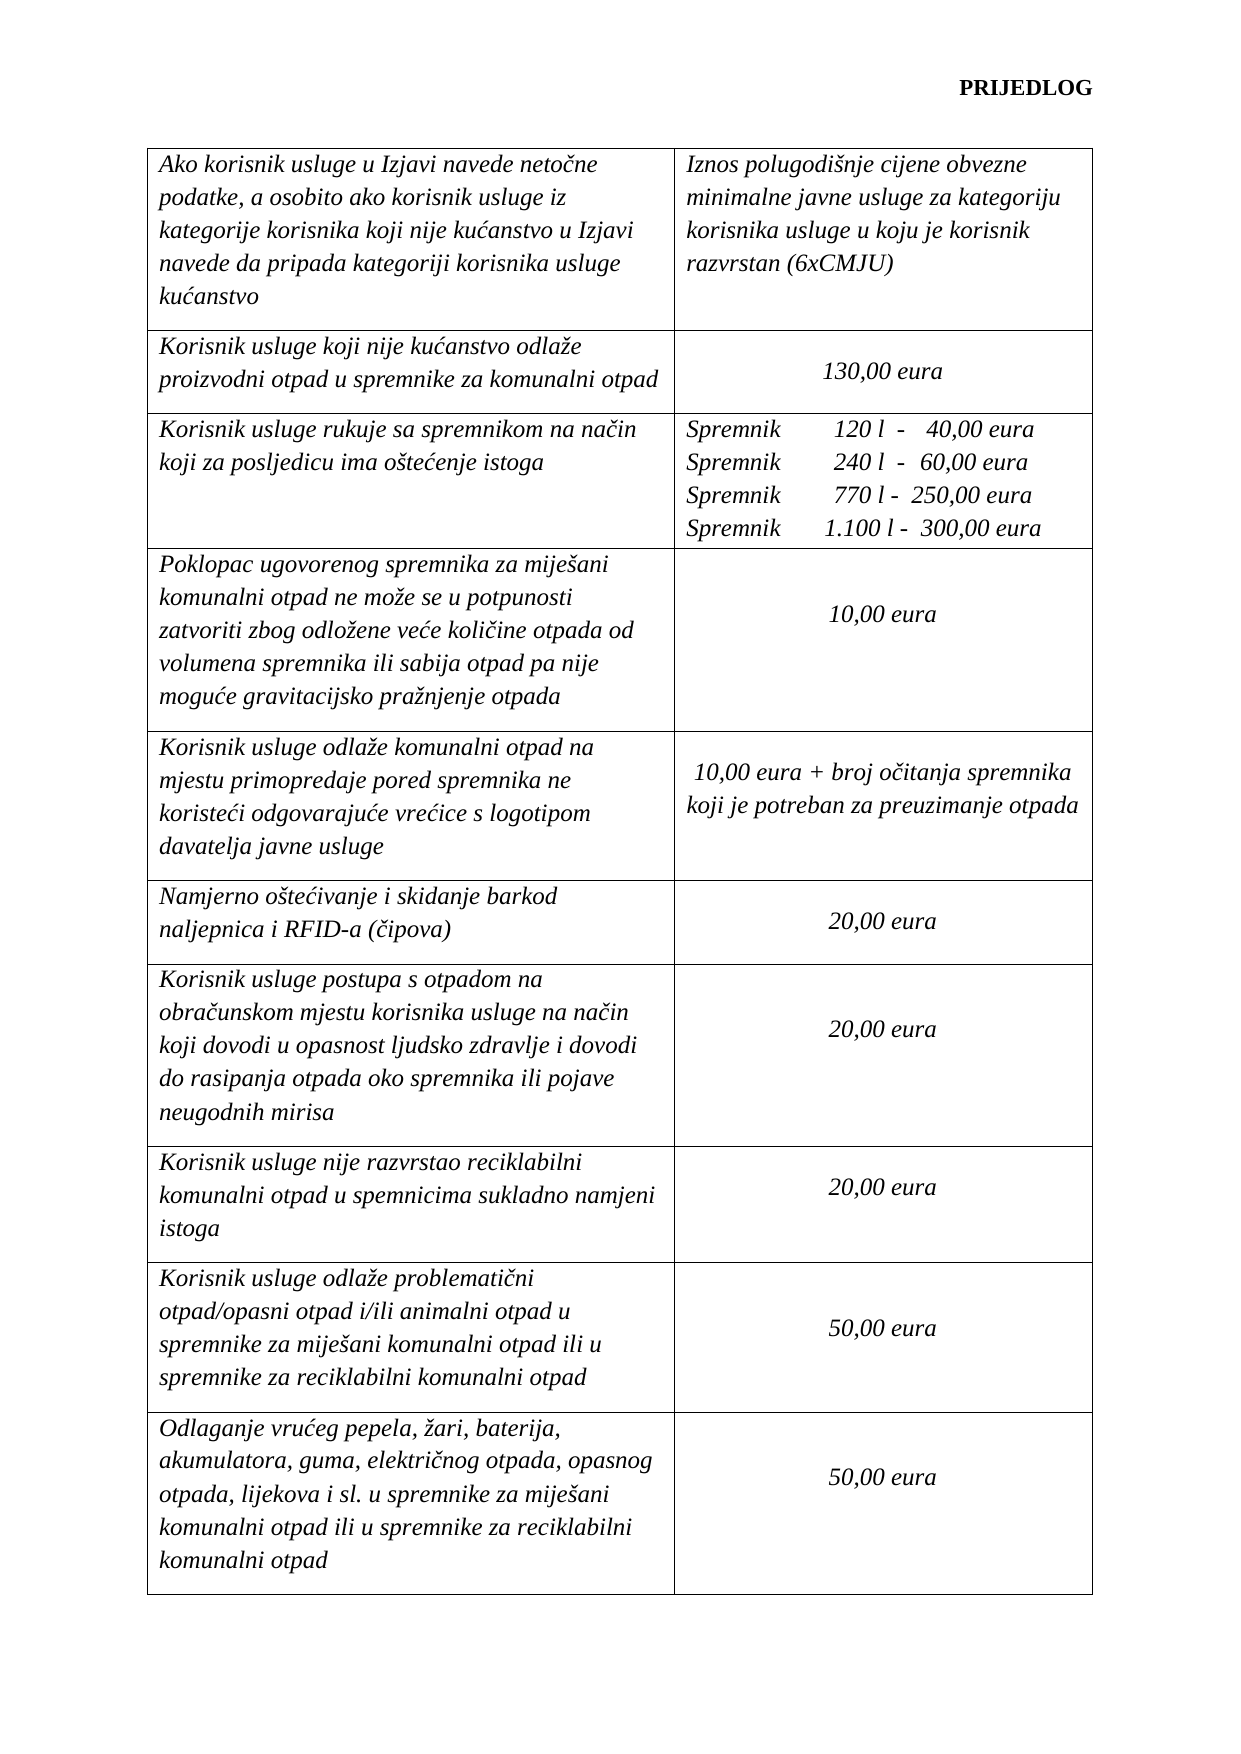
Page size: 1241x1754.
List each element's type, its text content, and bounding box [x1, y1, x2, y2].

table_cell 20,00 eura [675, 1147, 1092, 1262]
table_cell 20,00 eura [675, 965, 1092, 1146]
table_cell 10,00 eura + broj očitanja spremnika koji je potreban za preuzimanje otpada [675, 732, 1092, 880]
table_cell Ako korisnik usluge u Izjavi navede netočne podatke, a osobito ako korisnik usluge iz kategorije korisnika koji nije kućanstvo u Izjavi navede da pripada kategoriji korisnika usluge kućanstvo [148, 149, 674, 330]
table_cell Korisnik usluge postupa s otpadom na obračunskom mjestu korisnika usluge na način koji dovodi u opasnost ljudsko zdravlje i dovodi do rasipanja otpada oko spremnika ili pojave neugodnih mirisa [148, 965, 674, 1146]
table_cell Korisnik usluge odlaže problematični otpad/opasni otpad i/ili animalni otpad u spremnike za miješani komunalni otpad ili u spremnike za reciklabilni komunalni otpad [148, 1263, 674, 1412]
table_cell Spremnik 120 l - 40,00 eura Spremnik 240 l - 60,00 eura Spremnik 770 l - 250,00 eura Spremnik 1.100 l - 300,00 eura [675, 414, 1092, 548]
table_cell Korisnik usluge odlaže komunalni otpad na mjestu primopredaje pored spremnika ne koristeći odgovarajuće vrećice s logotipom davatelja javne usluge [148, 732, 674, 880]
table_cell 20,00 eura [675, 881, 1092, 963]
table_cell 130,00 eura [675, 331, 1092, 413]
table_cell 50,00 eura [675, 1413, 1092, 1594]
table_cell Korisnik usluge nije razvrstao reciklabilni komunalni otpad u spemnicima sukladno namjeni istoga [148, 1147, 674, 1262]
table_cell 50,00 eura [675, 1263, 1092, 1412]
table_cell Namjerno oštećivanje i skidanje barkod naljepnica i RFID-a (čipova) [148, 881, 674, 963]
table_cell Odlaganje vrućeg pepela, žari, baterija, akumulatora, guma, električnog otpada, opasnog otpada, lijekova i sl. u spremnike za miješani komunalni otpad ili u spremnike za reciklabilni komunalni otpad [148, 1413, 674, 1594]
table_cell Poklopac ugovorenog spremnika za miješani komunalni otpad ne može se u potpunosti zatvoriti zbog odložene veće količine otpada od volumena spremnika ili sabija otpad pa nije moguće gravitacijsko pražnjenje otpada [148, 549, 674, 731]
table_cell Korisnik usluge koji nije kućanstvo odlaže proizvodni otpad u spremnike za komunalni otpad [148, 331, 674, 413]
table_cell 10,00 eura [675, 549, 1092, 731]
table_cell Korisnik usluge rukuje sa spremnikom na način koji za posljedicu ima oštećenje istoga [148, 414, 674, 548]
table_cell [675, 149, 1092, 330]
